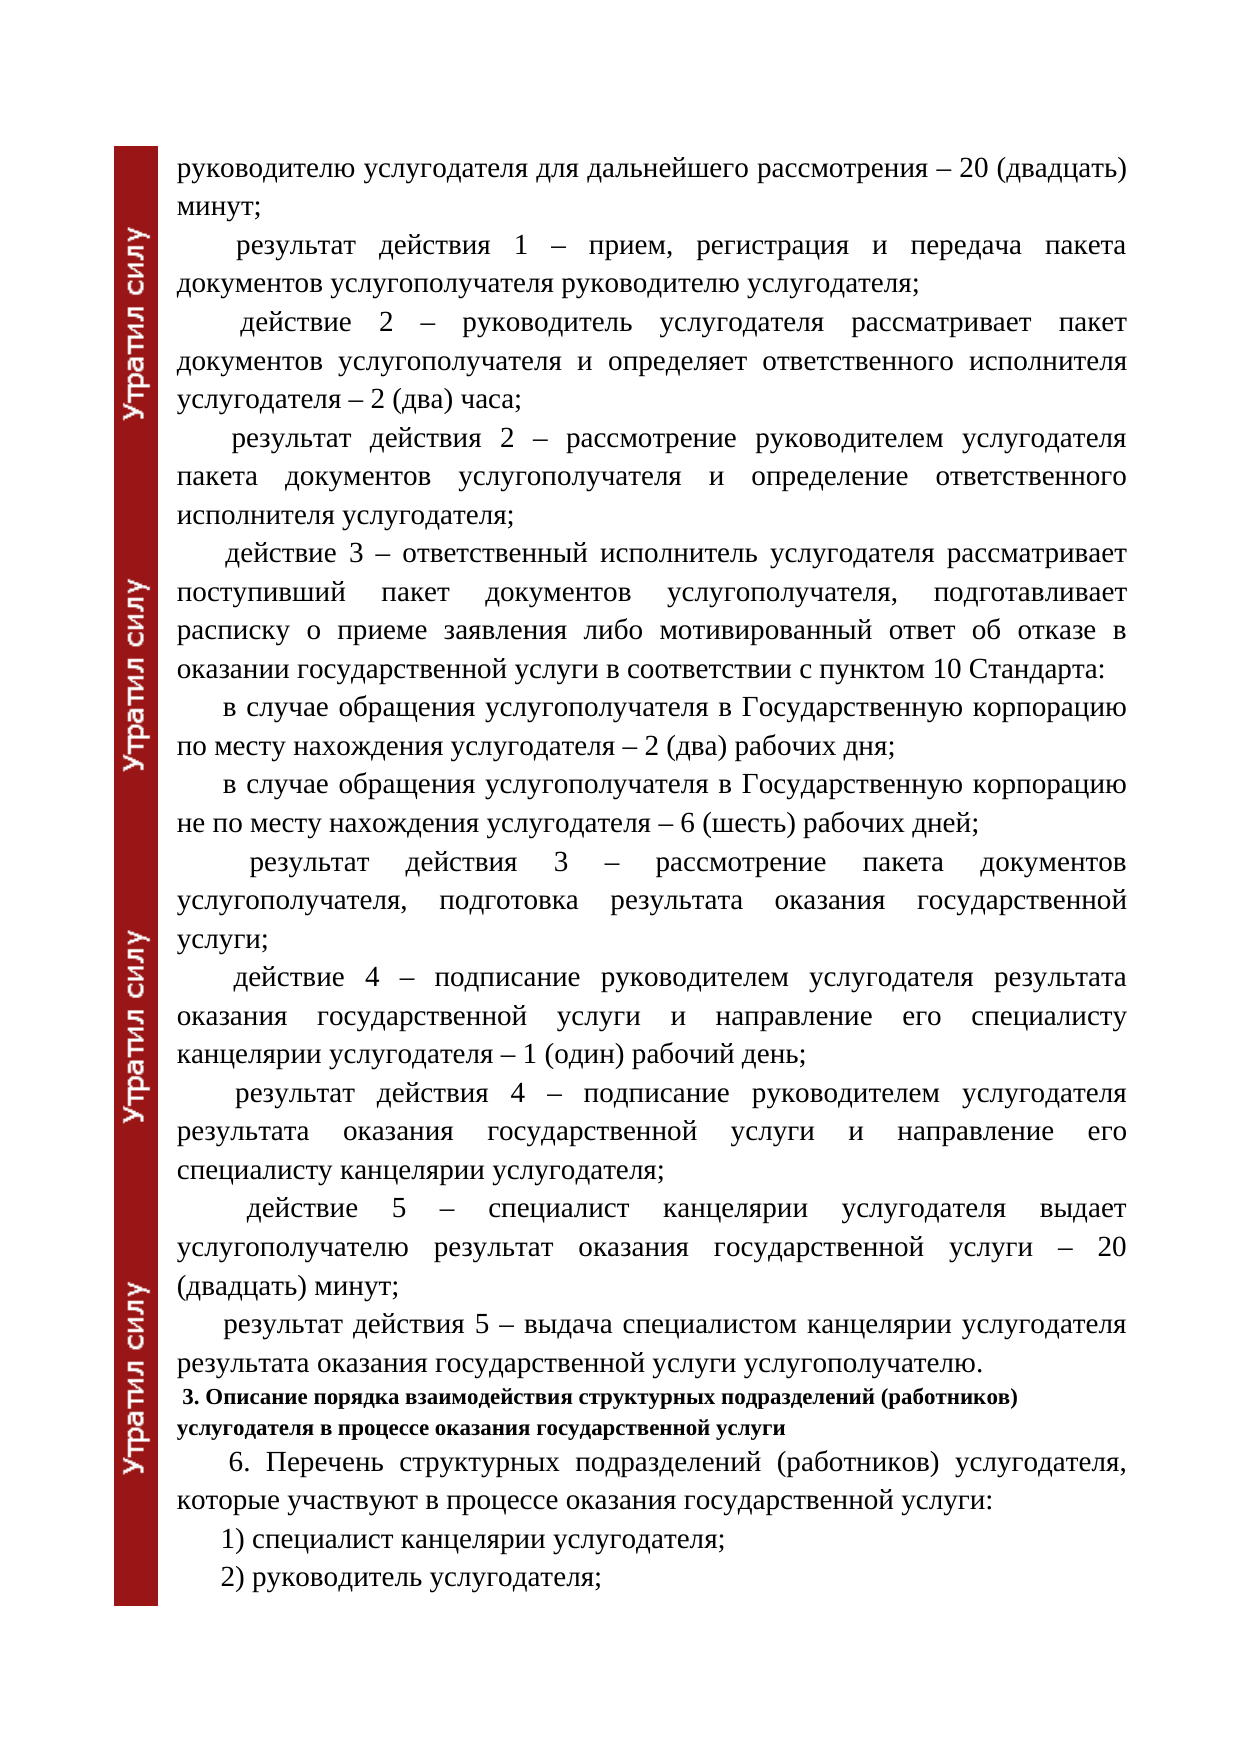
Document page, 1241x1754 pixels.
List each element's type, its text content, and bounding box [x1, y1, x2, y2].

picture [114, 146, 158, 150]
picture [114, 1186, 158, 1191]
picture [114, 530, 158, 535]
text результат действия 3 – рассмотрение пакета документов услугополучателя, подготовка результата оказания государственной услуги; [112, 844, 1128, 954]
text 6. Перечень структурных подразделений (работников) услугодателя, которые участвуют в процессе оказания государственной услуги: [112, 1444, 1128, 1516]
text 3. Описание порядка взаимодействия структурных подразделений (работников) услугодателя в процессе оказания государственной услуги [112, 1383, 1128, 1440]
picture [114, 1070, 158, 1075]
picture [114, 299, 158, 304]
picture [114, 762, 158, 767]
picture [114, 1440, 158, 1444]
text в случае обращения услугополучателя в Государственную корпорацию по месту нахождения услугодателя – 2 (два) рабочих дня; [112, 689, 1128, 762]
picture [114, 684, 158, 689]
text действие 3 – ответственный исполнитель услугодателя рассматривает поступивший пакет документов услугополучателя, подготавливает расписку о приеме заявления либо мотивированный ответ об отказе в оказании государственной услуги в соответствии с пунктом 10 Стандарта: [112, 535, 1128, 684]
picture [114, 1378, 158, 1383]
text действие 5 – специалист канцелярии услугодателя выдает услугополучателю результат оказания государственной услуги – 20 (двадцать) минут; [112, 1191, 1128, 1301]
text 2) руководитель услугодателя; [112, 1559, 1128, 1593]
picture [114, 839, 158, 844]
text результат действия 2 – рассмотрение руководителем услугодателя пакета документов услугополучателя и определение ответственного исполнителя услугодателя; [112, 420, 1128, 530]
picture [114, 1301, 158, 1306]
text действие 4 – подписание руководителем услугодателя результата оказания государственной услуги и направление его специалисту канцелярии услугодателя – 1 (один) рабочий день; [112, 959, 1128, 1070]
text действие 2 – руководитель услугодателя рассматривает пакет документов услугополучателя и определяет ответственного исполнителя услугодателя – 2 (два) часа; [112, 304, 1128, 415]
text результат действия 4 – подписание руководителем услугодателя результата оказания государственной услуги и направление его специалисту канцелярии услугодателя; [112, 1075, 1128, 1186]
text в случае обращения услугополучателя в Государственную корпорацию не по месту нахождения услугодателя – 6 (шесть) рабочих дней; [112, 767, 1128, 839]
picture [114, 1554, 158, 1559]
picture [114, 415, 158, 420]
text результат действия 5 – выдача специалистом канцелярии услугодателя результата оказания государственной услуги услугополучателю. [112, 1306, 1128, 1378]
text результат действия 1 – прием, регистрация и передача пакета документов услугополучателя руководителю услугодателя; [112, 227, 1128, 299]
text 1) специалист канцелярии услугодателя; [112, 1521, 1128, 1554]
picture [114, 954, 158, 959]
picture [114, 1516, 158, 1521]
picture [114, 1593, 158, 1606]
picture [114, 222, 158, 227]
